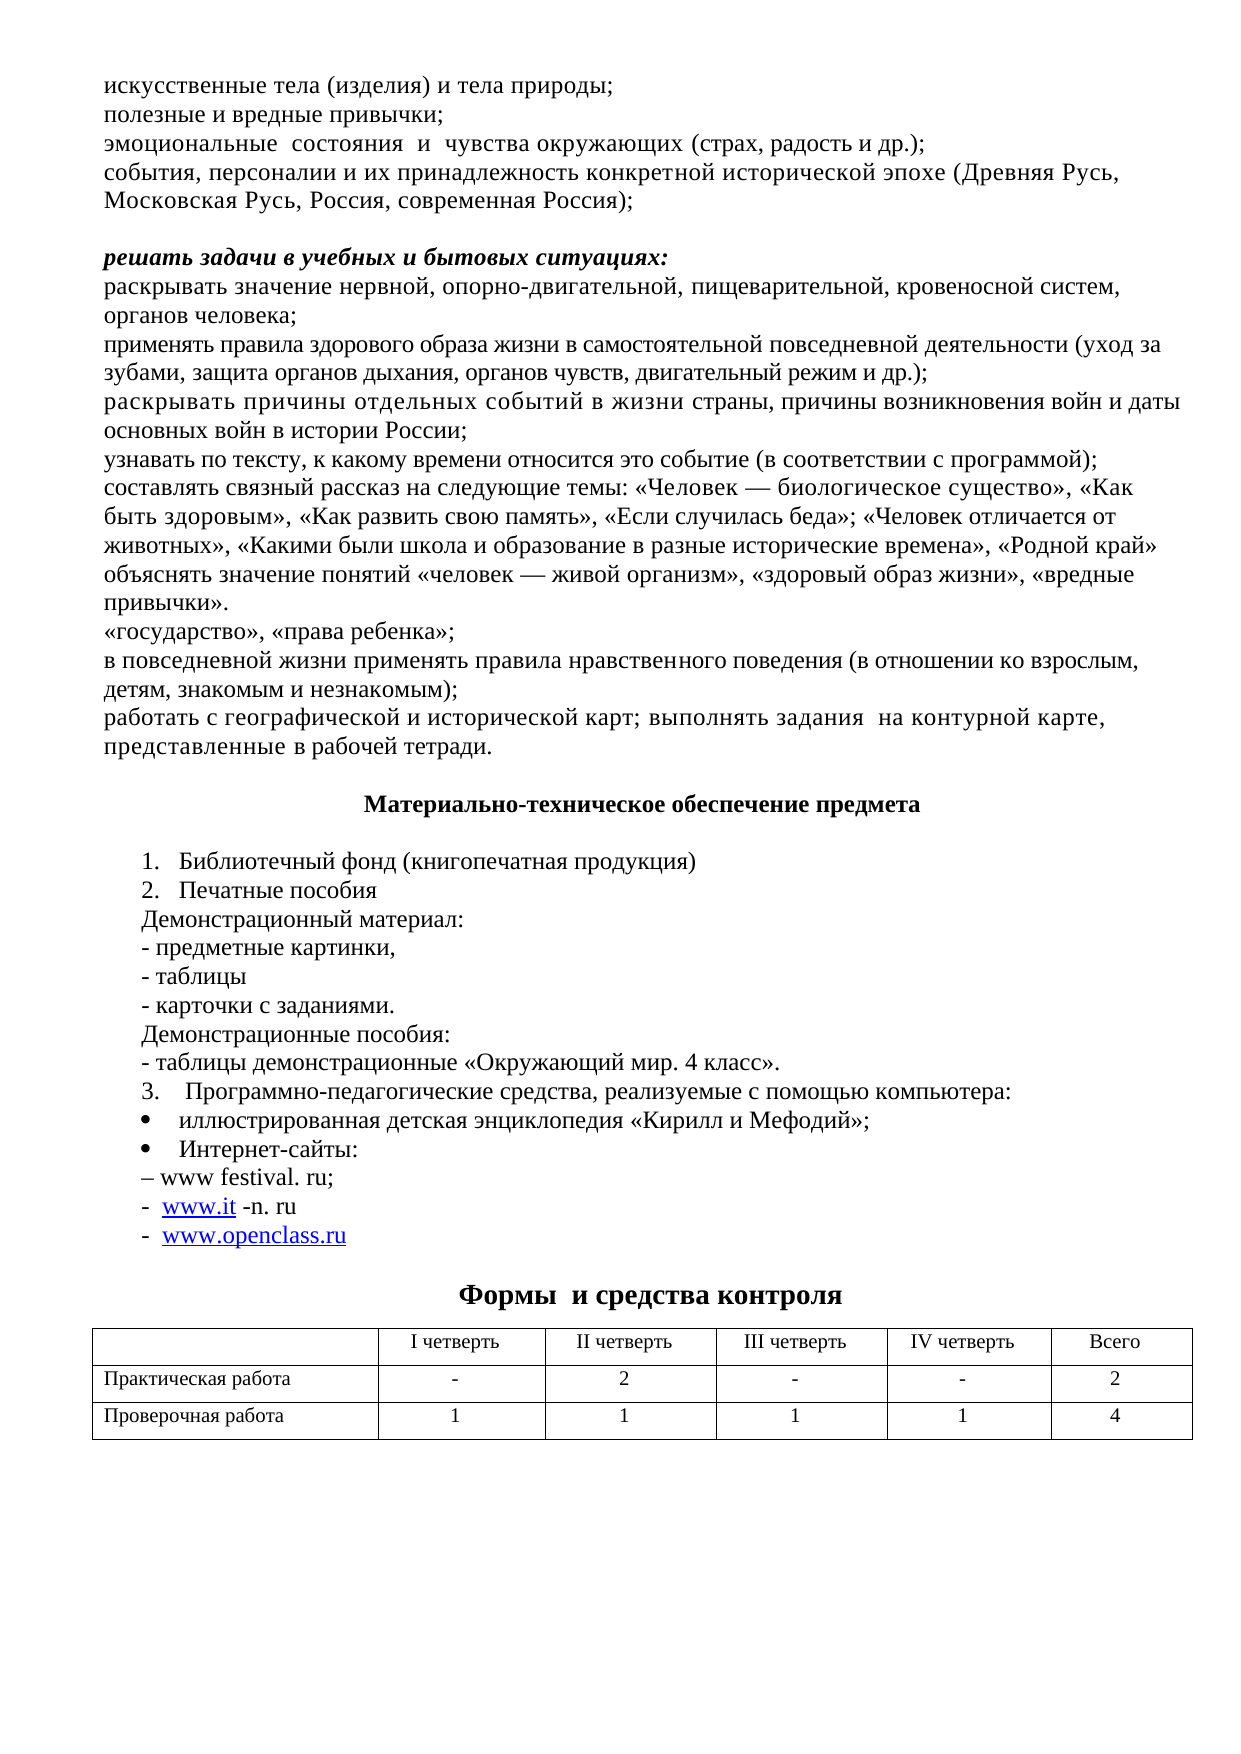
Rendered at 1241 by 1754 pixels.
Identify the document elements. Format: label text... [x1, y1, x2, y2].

text эмоциональные состояния и чувства окружающих (страх, радость и др.); события, персоналии и их принадлежность конкретной исторической эпохе (Древняя Русь, Московская Русь, Россия, современная Россия); [103, 128, 1181, 242]
text - www.openclass.ru [103, 1220, 1181, 1249]
text раскрывать значение нервной, опорно-двигательной, пищеварительной, кровеносной систем, органов человека; применять правила здорового образа жизни в самостоятельной повседневной деятельности (уход за зубами, защита органов дыхания, органов чувств, двигательный режим и др.); раскрывать причины отдельных событий в жизни страны, причины возникновения войн и даты основных войн в истории России; узнавать по тексту, к какому времени относится это событие (в соответствии с программой); составлять связный рассказ на следующие темы: «Человек — биологическое существо», «Как быть здоровым», «Как развить свою память», «Если случилась беда»; «Человек отличается от животных», «Какими были школа и образование в разные исторические времена», «Родной край» [103, 271, 1181, 559]
table_cell 1 [888, 1403, 1051, 1439]
table_cell 2 [1052, 1366, 1192, 1402]
table_header IV четверть [888, 1329, 1051, 1365]
text Демонстрационный материал: [141, 904, 1181, 932]
table_cell 1 [546, 1403, 716, 1439]
list Библиотечный фонд (книгопечатная продукция) [141, 846, 1181, 875]
table_cell - [717, 1366, 887, 1402]
text Демонстрационные пособия: [141, 1019, 1181, 1047]
table_cell 1 [379, 1403, 545, 1439]
text 3. Программно-педагогические средства, реализуемые с помощью компьютера: [103, 1076, 1181, 1105]
text объяснять значение понятий «человек — живой организм», «здоровый образ жизни», «вредные привычки». «государство», «права ребенка»; в повседневной жизни применять правила нравственного поведения (в отношении ко взрослым, детям, знакомым и незнакомым); работать с географической и исторической карт; выполнять задания на контурной карте, представленные в рабочей тетради. [103, 559, 1181, 789]
table_cell 1 [717, 1403, 887, 1439]
text - таблицы [141, 961, 1181, 990]
table_cell - [379, 1366, 545, 1402]
text решать задачи в учебных и бытовых ситуациях: [103, 242, 1181, 271]
text искусственные тела (изделия) и тела природы; [103, 71, 1181, 99]
text Формы и средства контроля [103, 1277, 1167, 1311]
text - www.it -n. ru [103, 1191, 1181, 1220]
text - предметные картинки, [141, 932, 1181, 961]
table_cell Практическая работа [93, 1366, 378, 1402]
table_cell - [888, 1366, 1051, 1402]
table_cell 2 [546, 1366, 716, 1402]
text - таблицы демонстрационные «Окружающий мир. 4 класс». [141, 1047, 1181, 1076]
text Материально-техническое обеспечение предмета [103, 789, 1181, 817]
list Печатные пособия [141, 875, 1181, 904]
text полезные и вредные привычки; [103, 99, 1181, 128]
text - карточки с заданиями. [141, 990, 1181, 1019]
table_cell Проверочная работа [93, 1403, 378, 1439]
table_header III четверть [717, 1329, 887, 1365]
table_header Всего [1052, 1329, 1192, 1365]
text – www festival. ru; [141, 1162, 1181, 1191]
list Интернет-сайты: [141, 1134, 1181, 1162]
table_header I четверть [379, 1329, 545, 1365]
table_header II четверть [546, 1329, 716, 1365]
list иллюстрированная детская энциклопедия «Кирилл и Мефодий»; [141, 1105, 1181, 1134]
table_header [93, 1329, 378, 1365]
table_cell 4 [1052, 1403, 1192, 1439]
